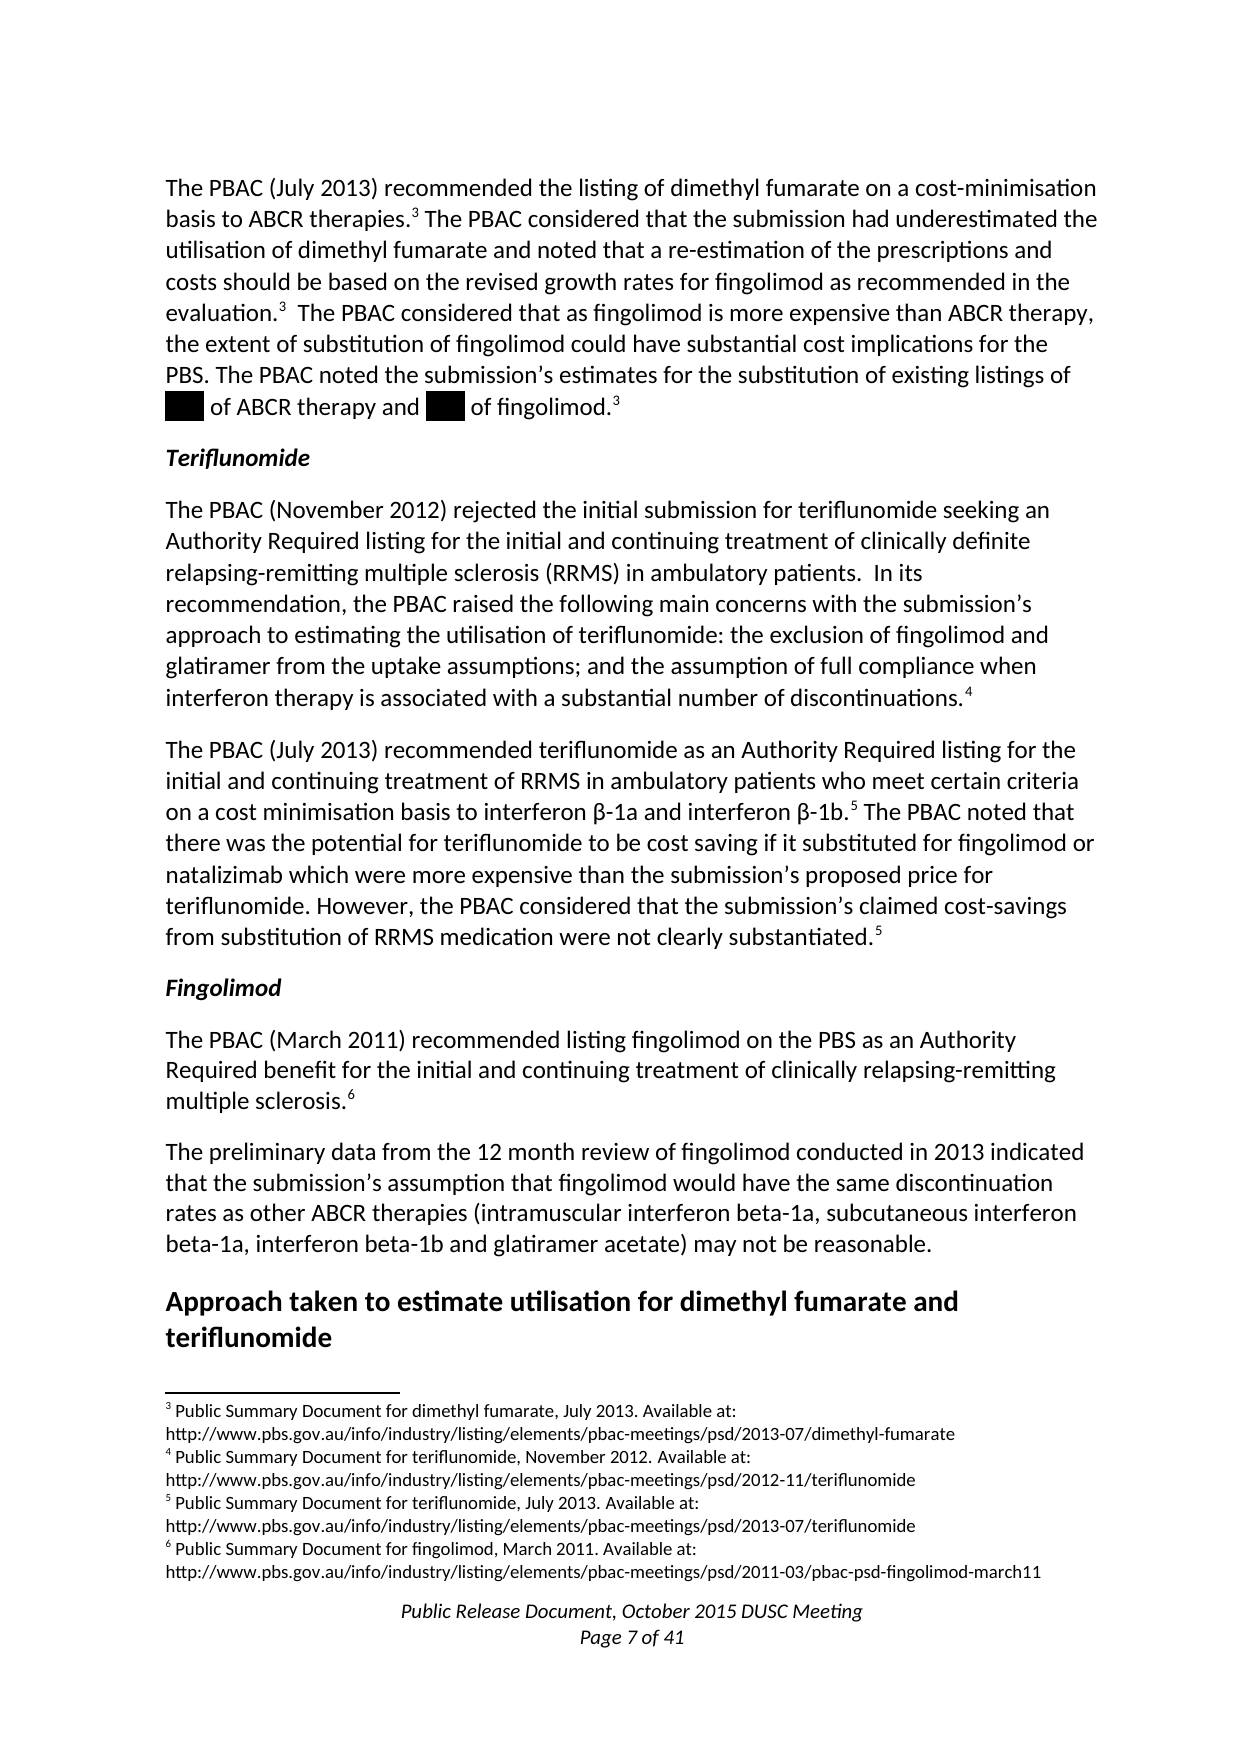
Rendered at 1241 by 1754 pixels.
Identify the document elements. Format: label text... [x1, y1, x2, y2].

text The PBAC (July 2013) recommended teriflunomide as an Authority Required listing for the initial and continuing treatment of RRMS in ambulatory patients who meet certain criteria on a cost minimisation basis to interferon β-1a and interferon β-1b.5 The PBAC noted that there was the potential for teriflunomide to be cost saving if it substituted for fingolimod or natalizimab which were more expensive than the submission’s proposed price for teriflunomide. However, the PBAC considered that the submission’s claimed cost-savings from substitution of RRMS medication were not clearly substantiated. [165, 733, 1098, 952]
subtitle Fingolimod [165, 973, 1098, 1003]
text The PBAC (July 2013) recommended the listing of dimethyl fumarate on a cost-minimisation basis to ABCR therapies. The PBAC considered that the submission had underestimated the utilisation of dimethyl fumarate and noted that a re-estimation of the prescriptions and costs should be based on the revised growth rates for fingolimod as recommended in the evaluation.3 The PBAC considered that as fingolimod is more expensive than ABCR therapy, the extent of substitution of fingolimod could have substantial cost implications for the PBS. The PBAC noted the submission’s estimates for the substitution of existing listings of XXX of ABCR therapy and XXX of fingolimod.3 [165, 171, 1098, 421]
subtitle Teriflunomide [165, 442, 1098, 473]
subtitle Approach taken to estimate utilisation for dimethyl fumarate and teriflunomide [165, 1283, 1098, 1355]
text The PBAC (March 2011) recommended listing fingolimod on the PBS as an Authority Required benefit for the initial and continuing treatment of clinically relapsing-remitting multiple sclerosis. [165, 1024, 1098, 1116]
text The PBAC (November 2012) rejected the initial submission for teriflunomide seeking an Authority Required listing for the initial and continuing treatment of clinically definite relapsing-remitting multiple sclerosis (RRMS) in ambulatory patients. In its recommendation, the PBAC raised the following main concerns with the submission’s approach to estimating the utilisation of teriflunomide: the exclusion of fingolimod and glatiramer from the uptake assumptions; and the assumption of full compliance when interferon therapy is associated with a substantial number of discontinuations. [165, 493, 1098, 712]
text The preliminary data from the 12 month review of fingolimod conducted in 2013 indicated that the submission’s assumption that fingolimod would have the same discontinuation rates as other ABCR therapies (intramuscular interferon beta-1a, subcutaneous interferon beta-1a, interferon beta-1b and glatiramer acetate) may not be reasonable. [165, 1136, 1098, 1258]
